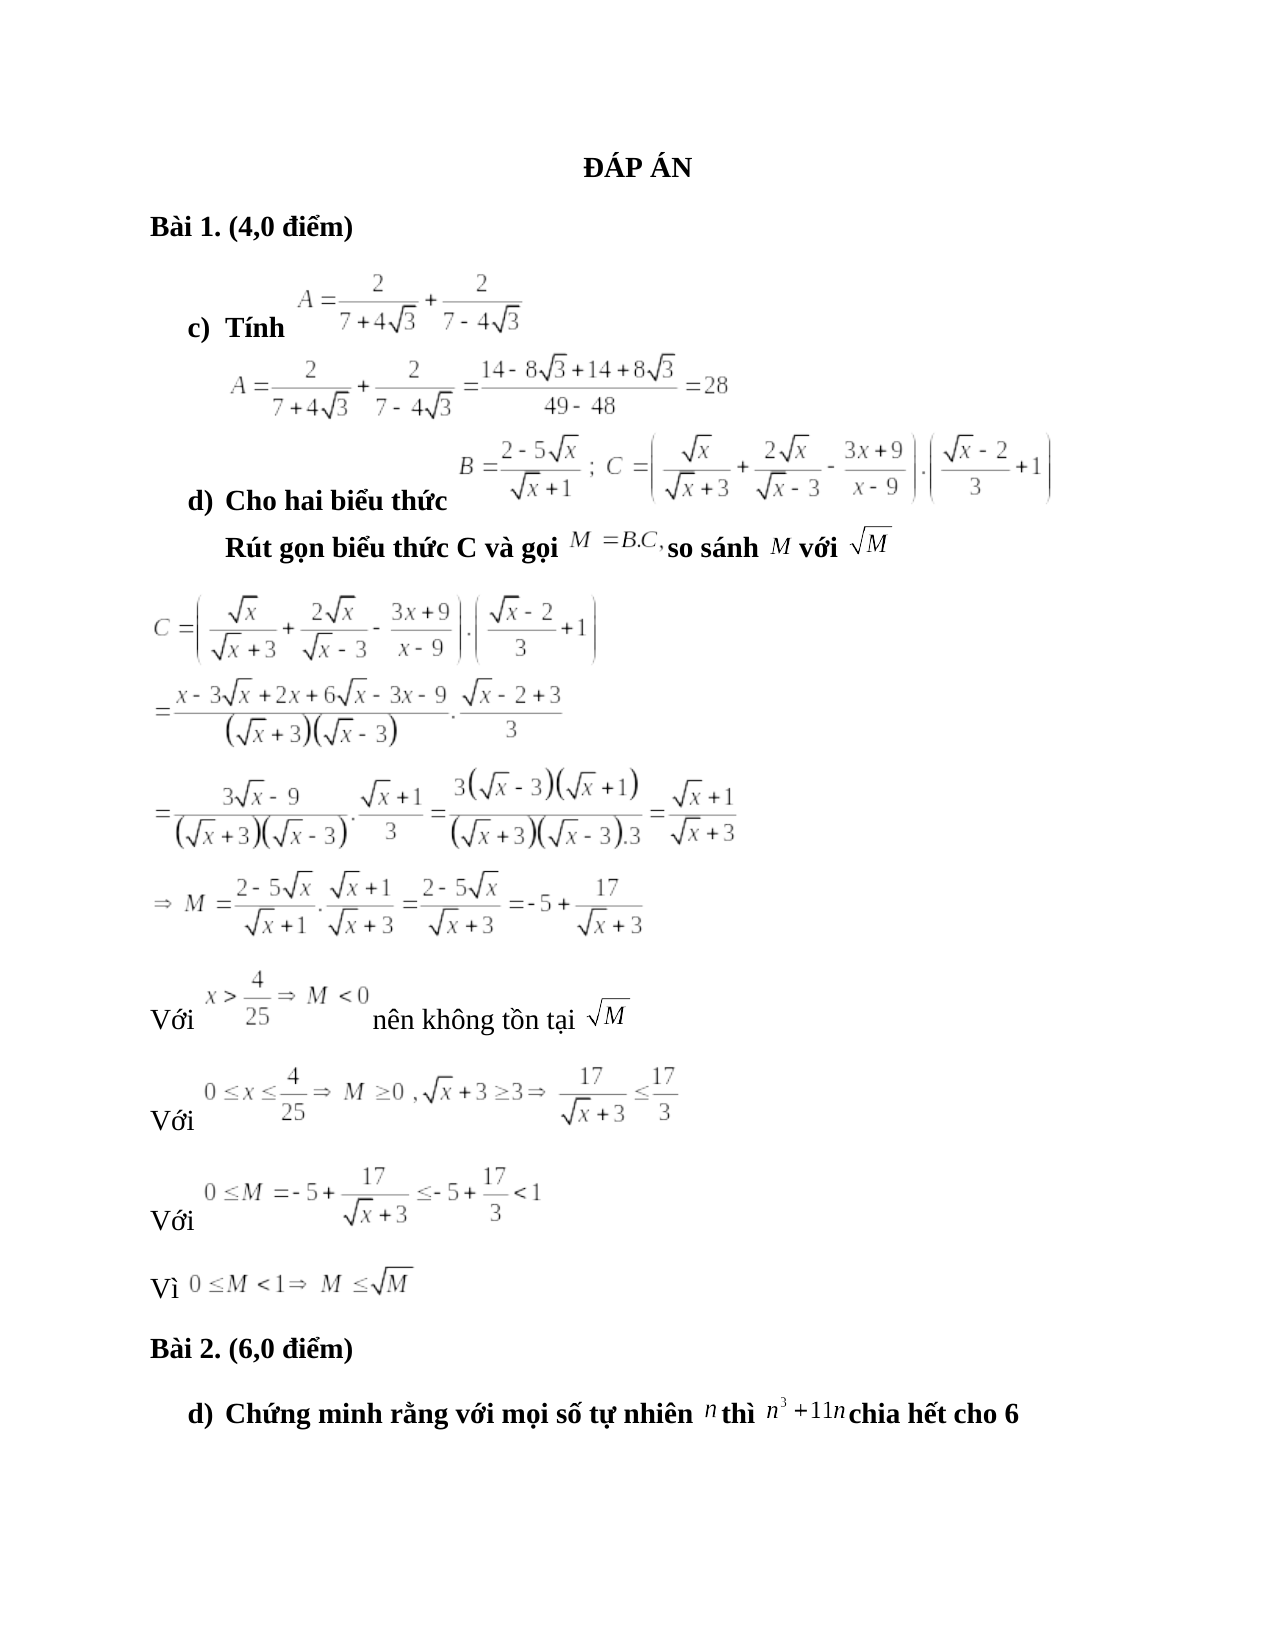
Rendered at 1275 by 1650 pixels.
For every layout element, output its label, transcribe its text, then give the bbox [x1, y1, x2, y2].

list Chứng minh rằng với mọi số tự nhiên thì chia hết cho 6 [187, 1390, 1125, 1429]
list Cho hai biểu thức [187, 428, 1125, 517]
text ĐÁP ÁN [150, 150, 1125, 183]
text Với nên không tồn tại [150, 965, 1125, 1035]
text Bài 1. (4,0 điểm) [150, 209, 1125, 243]
text Với [150, 1162, 1125, 1237]
text Vì [150, 1263, 1125, 1305]
text Bài 2. (6,0 điểm) [150, 1331, 1125, 1364]
list Tính [187, 269, 1125, 344]
text Với [150, 1061, 1125, 1136]
list Rút gọn biểu thức C và gọi so sánh với [225, 522, 1125, 564]
